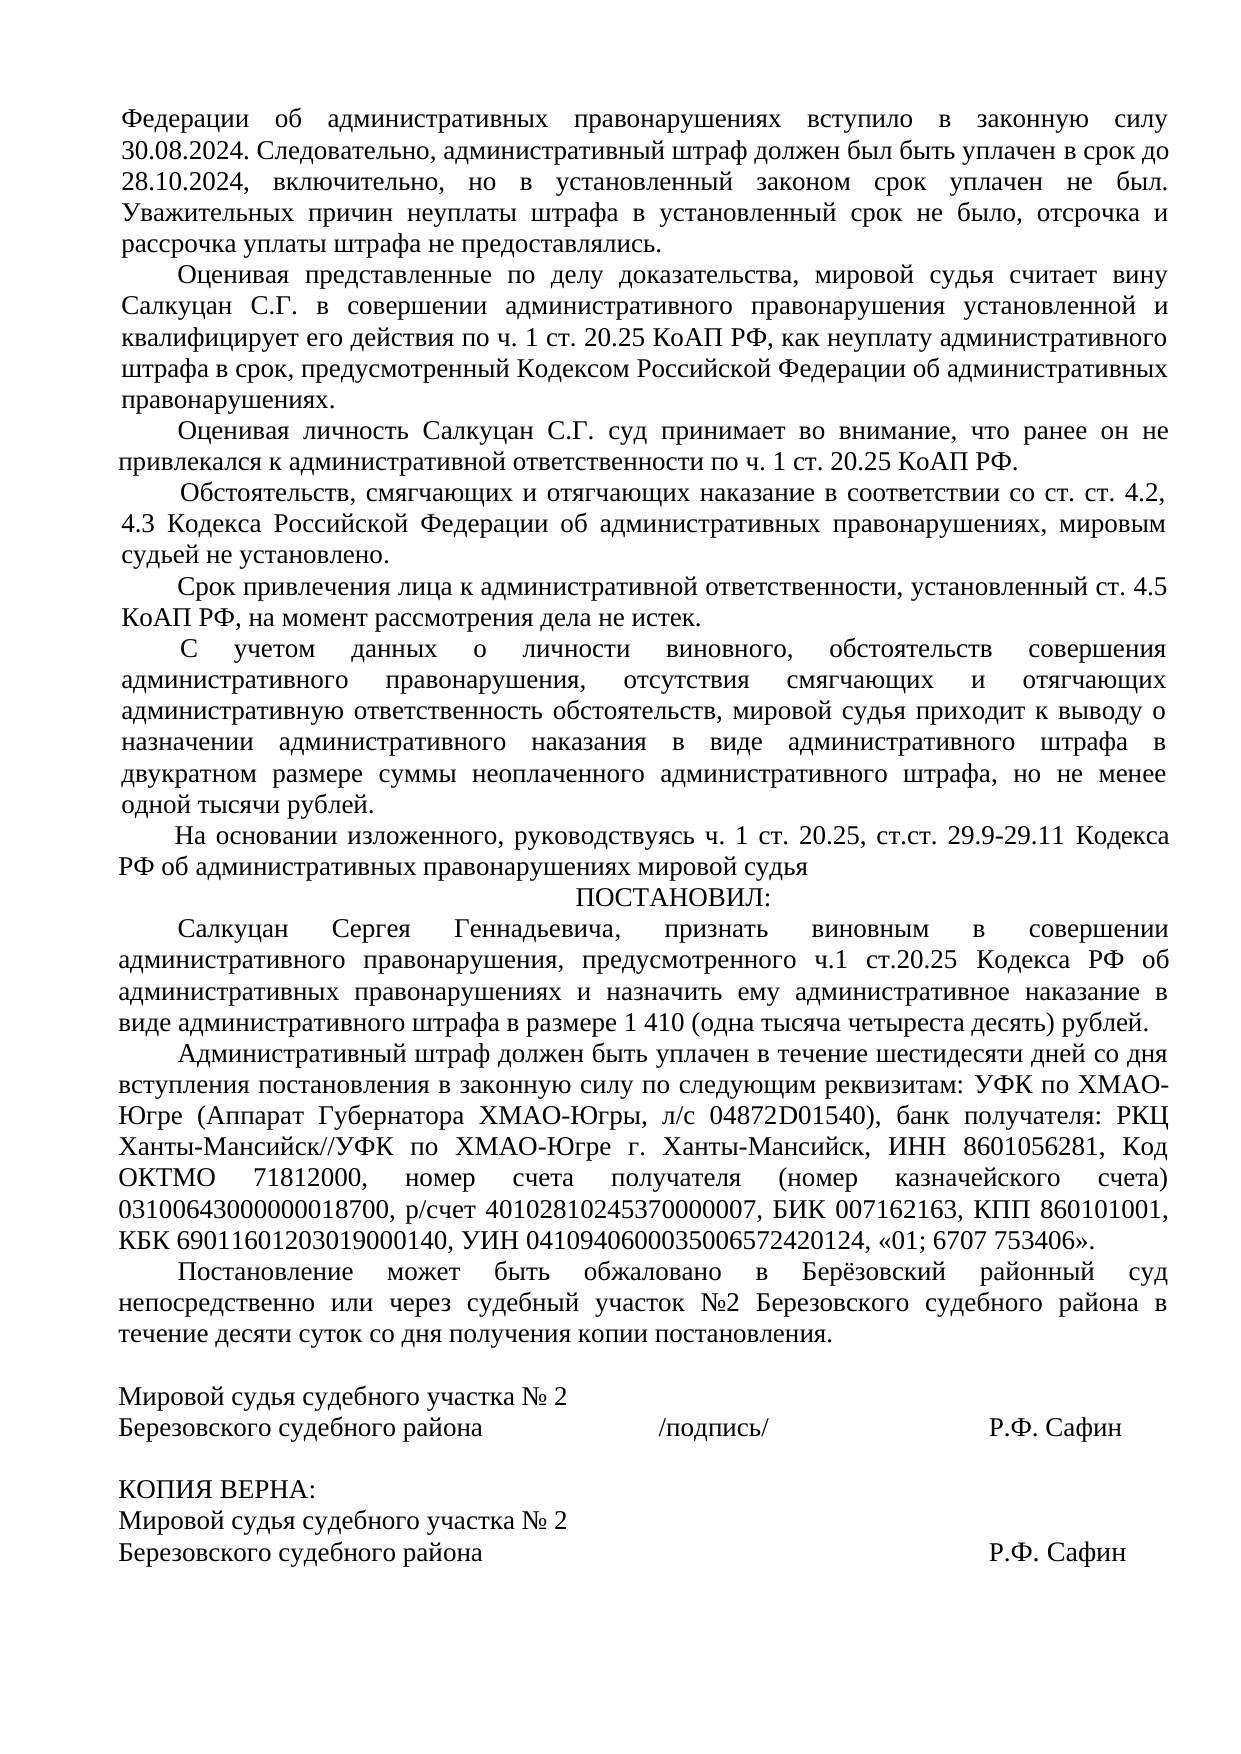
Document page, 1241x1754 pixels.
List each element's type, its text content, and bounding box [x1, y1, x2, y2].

text Оценивая личность Салкуцан С.Г. суд принимает во внимание, что ранее он не привлекался к административной ответственности по ч. 1 ст. 20.25 КоАП РФ. [118, 414, 1169, 476]
text КОПИЯ ВЕРНА: [118, 1473, 1169, 1504]
text Салкуцан Сергея Геннадьевича, признать виновным в совершении административного правонарушения, предусмотренного ч.1 ст.20.25 Кодекса РФ об административных правонарушениях и назначить ему административное наказание в виде административного штрафа в размере 1 410 (одна тысяча четыреста десять) рублей. [118, 912, 1169, 1037]
text Постановление может быть обжаловано в Берёзовский районный суд непосредственно или через судебный участок №2 Березовского судебного района в течение десяти суток со дня получения копии постановления. [118, 1255, 1169, 1348]
text Березовского судебного района Р.Ф. Сафин [118, 1535, 1169, 1568]
text Оценивая представленные по делу доказательства, мировой судья считает вину Салкуцан С.Г. в совершении административного правонарушения установленной и квалифицирует его действия по ч. 1 ст. 20.25 КоАП РФ, как неуплату административного штрафа в срок, предусмотренный Кодексом Российской Федерации об административных правонарушениях. [121, 258, 1169, 414]
text С учетом данных о личности виновного, обстоятельств совершения административного правонарушения, отсутствия смягчающих и отягчающих административную ответственность обстоятельств, мировой судья приходит к выводу о назначении административного наказания в виде административного штрафа в двукратном размере суммы неоплаченного административного штрафа, но не менее одной тысячи рублей. [121, 632, 1167, 819]
text Срок привлечения лица к административной ответственности, установленный ст. 4.5 КоАП РФ, на момент рассмотрения дела не истек. [121, 570, 1169, 632]
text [121, 103, 1169, 258]
text На основании изложенного, руководствуясь ч. 1 ст. 20.25, ст.ст. 29.9-29.11 Кодекса РФ об административных правонарушениях мировой судья [118, 819, 1169, 881]
text Мировой судья судебного участка № 2 [118, 1504, 1169, 1535]
text Обстоятельств, смягчающих и отягчающих наказание в соответствии со ст. ст. 4.2, 4.3 Кодекса Российской Федерации об административных правонарушениях, мировым судьей не установлено. [121, 476, 1167, 570]
text Березовского судебного района /подпись/ Р.Ф. Сафин [118, 1411, 1169, 1442]
text Мировой судья судебного участка № 2 [118, 1379, 1169, 1411]
text ПОСТАНОВИЛ: [118, 881, 1169, 912]
text Административный штраф должен быть уплачен в течение шестидесяти дней со дня вступления постановления в законную силу по следующим реквизитам: УФК по ХМАО-Югре (Аппарат Губернатора ХМАО-Югры, л/с 04872D01540), банк получателя: РКЦ Ханты-Мансийск//УФК по ХМАО-Югре г. Ханты-Мансийск, ИНН 8601056281, Код ОКТМО 71812000, номер счета получателя (номер казначейского счета) 03100643000000018700, р/счет 40102810245370000007, БИК 007162163, КПП 860101001, КБК 69011601203019000140, УИН 0410940600035006572420124, «01; 6707 753406». [118, 1037, 1169, 1255]
